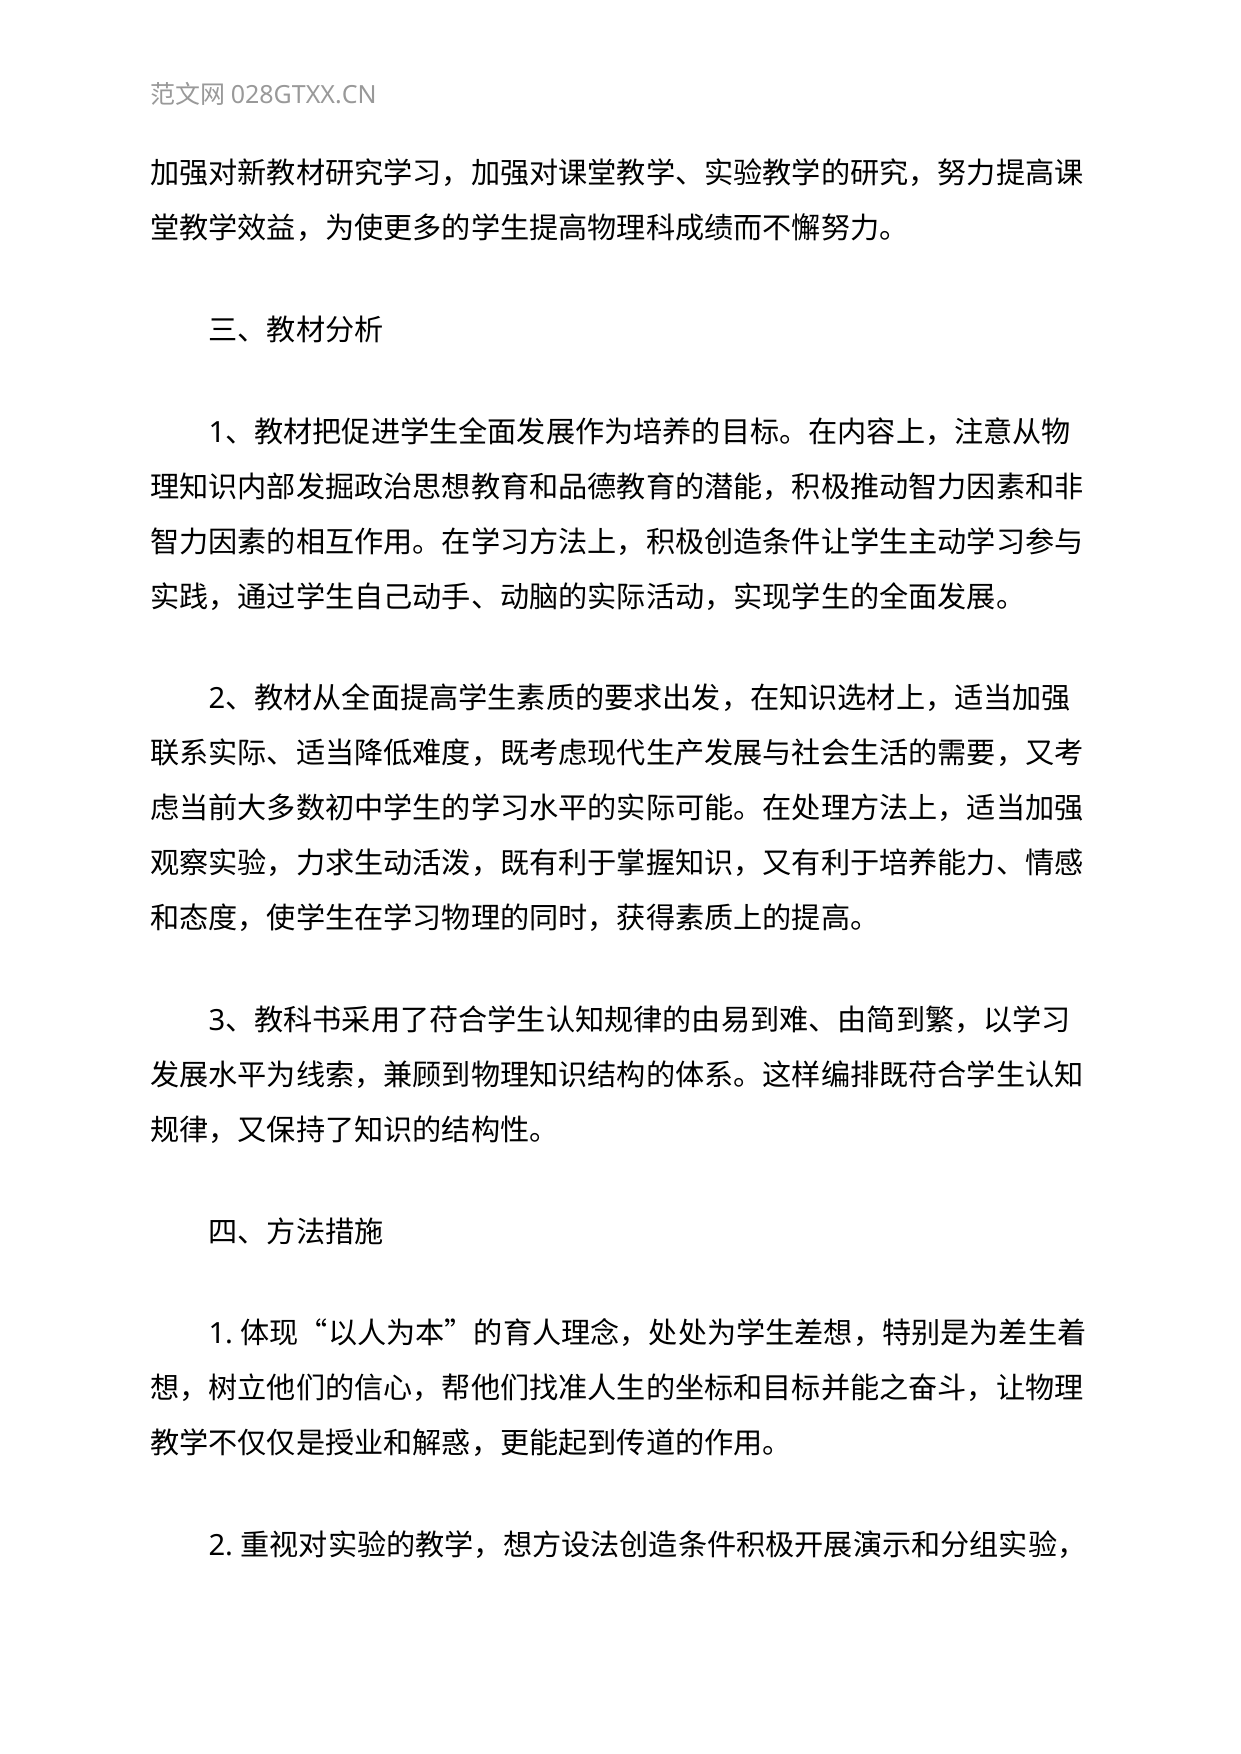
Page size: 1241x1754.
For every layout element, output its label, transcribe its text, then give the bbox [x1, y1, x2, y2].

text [150, 1522, 1090, 1564]
text 2、教材从全面提高学生素质的要求出发，在知识选材上，适当加强联系实际、适当降低难度，既考虑现代生产发展与社会生活的需要，又考虑当前大多数初中学生的学习水平的实际可能。在处理方法上，适当加强观察实验，力求生动活泼，既有利于掌握知识，又有利于培养能力、情感和态度，使学生在学习物理的同时，获得素质上的提高。 [150, 675, 1090, 937]
text 三、教材分析 [150, 307, 1090, 349]
text 1、教材把促进学生全面发展作为培养的目标。在内容上，注意从物理知识内部发掘政治思想教育和品德教育的潜能，积极推动智力因素和非智力因素的相互作用。在学习方法上，积极创造条件让学生主动学习参与实践，通过学生自己动手、动脑的实际活动，实现学生的全面发展。 [150, 408, 1090, 616]
text 1. 体现“以人为本”的育人理念，处处为学生差想，特别是为差生着想，树立他们的信心，帮他们找准人生的坐标和目标并能之奋斗，让物理教学不仅仅是授业和解惑，更能起到传道的作用。 [150, 1310, 1090, 1462]
text 3、教科书采用了苻合学生认知规律的由易到难、由简到繁，以学习发展水平为线索，兼顾到物理知识结构的体系。这样编排既苻合学生认知规律，又保持了知识的结构性。 [150, 996, 1090, 1149]
text 四、方法措施 [150, 1208, 1090, 1250]
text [150, 150, 1090, 247]
